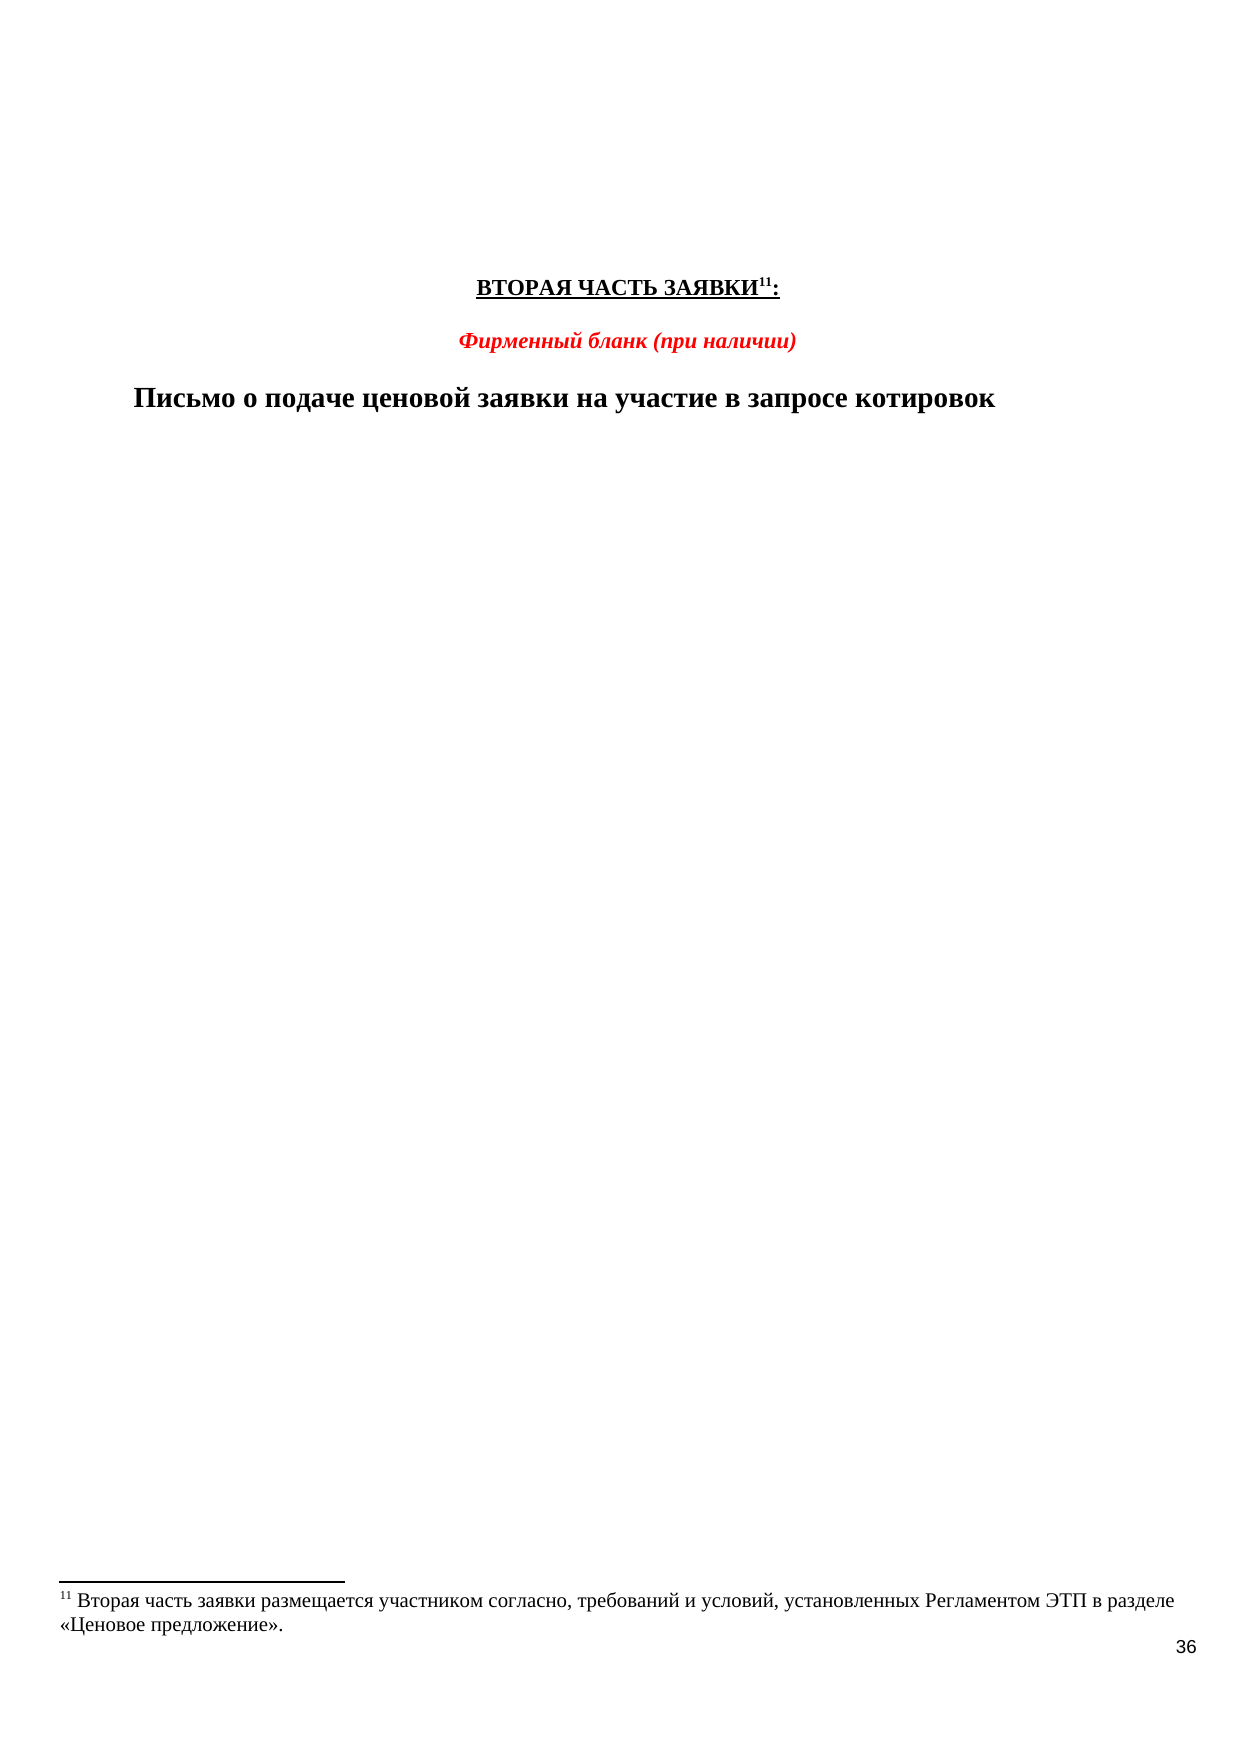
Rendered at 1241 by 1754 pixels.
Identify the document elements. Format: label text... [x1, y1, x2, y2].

text Фирменный бланк (при наличии) [59, 327, 1196, 353]
text Письмо о подаче ценовой заявки на участие в запросе котировок [133, 380, 1196, 413]
text ВТОРАЯ ЧАСТЬ ЗАЯВКИ: [59, 274, 1196, 301]
